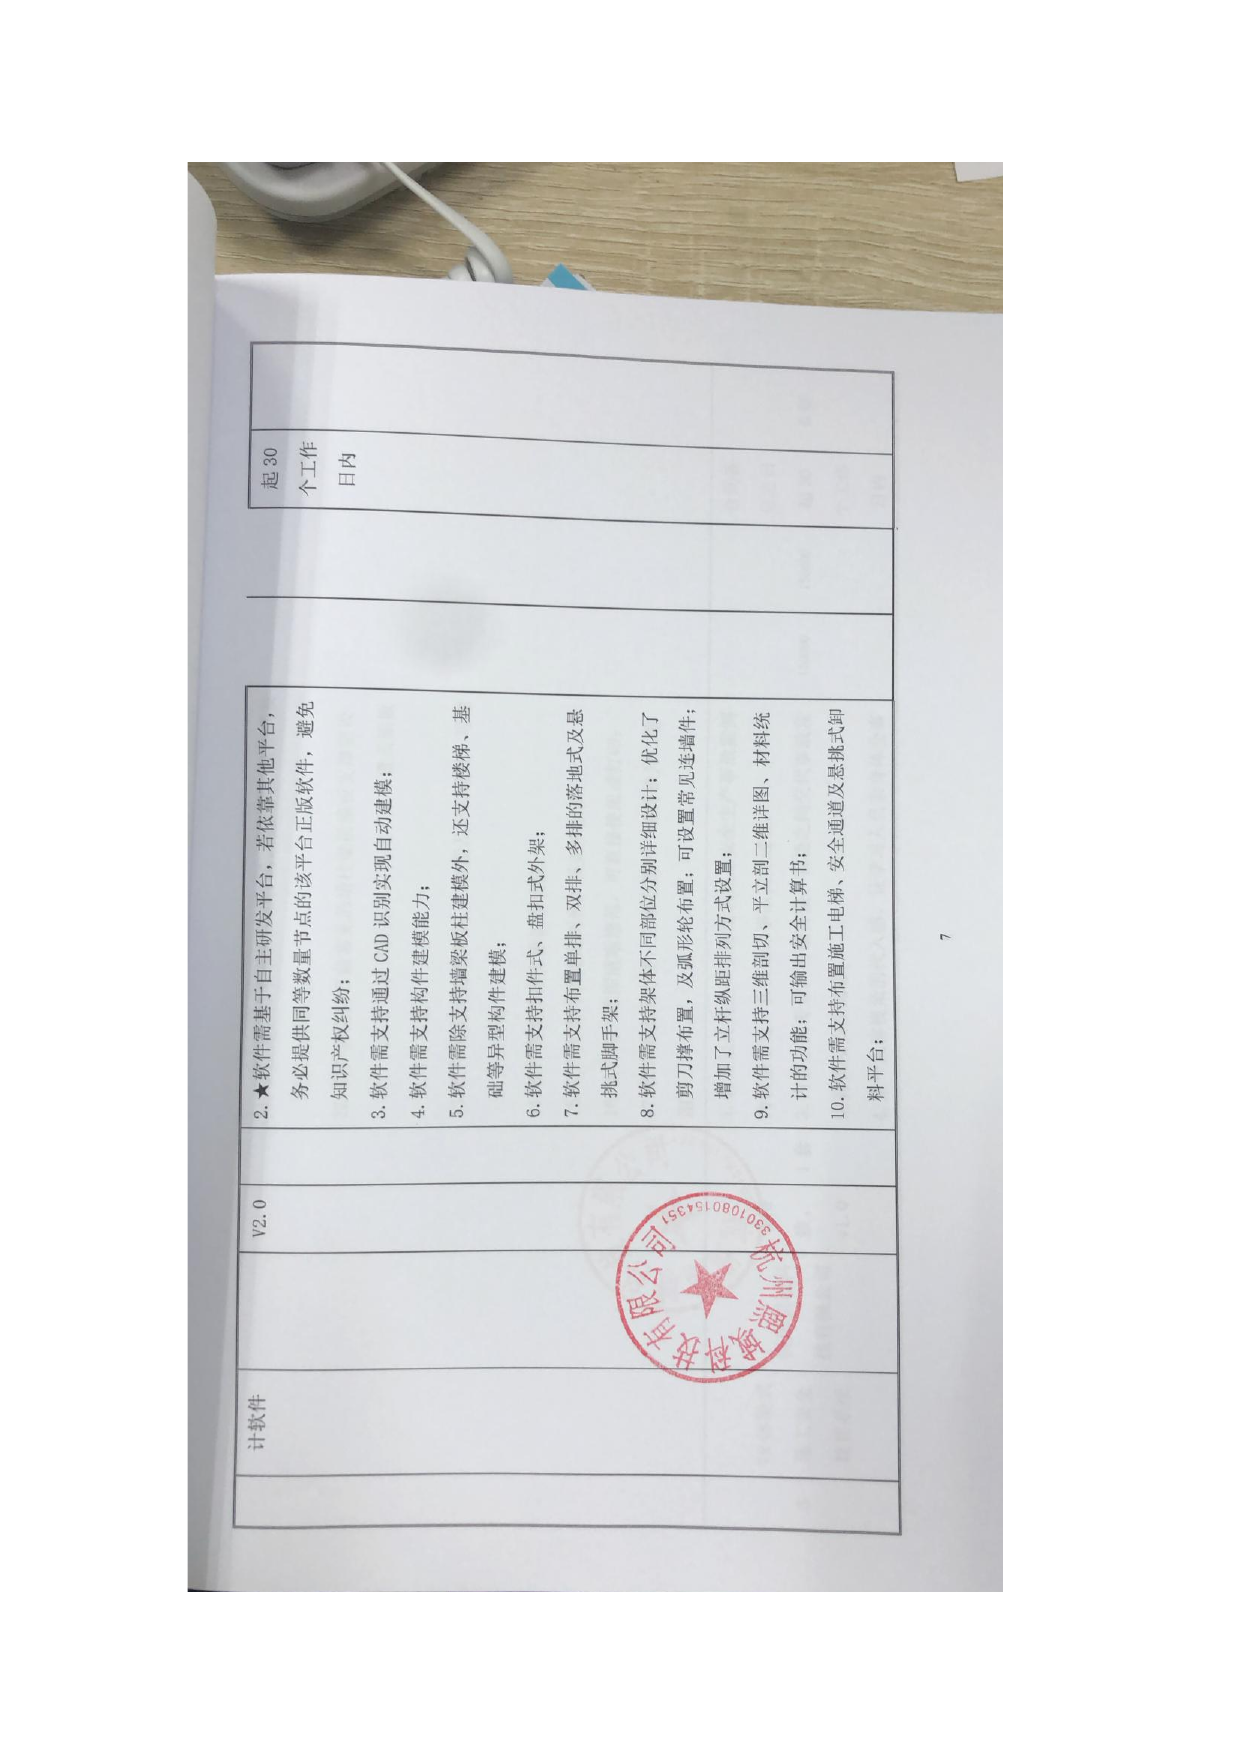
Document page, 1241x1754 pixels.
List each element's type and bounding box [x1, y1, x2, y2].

picture [187, 162, 1003, 1592]
